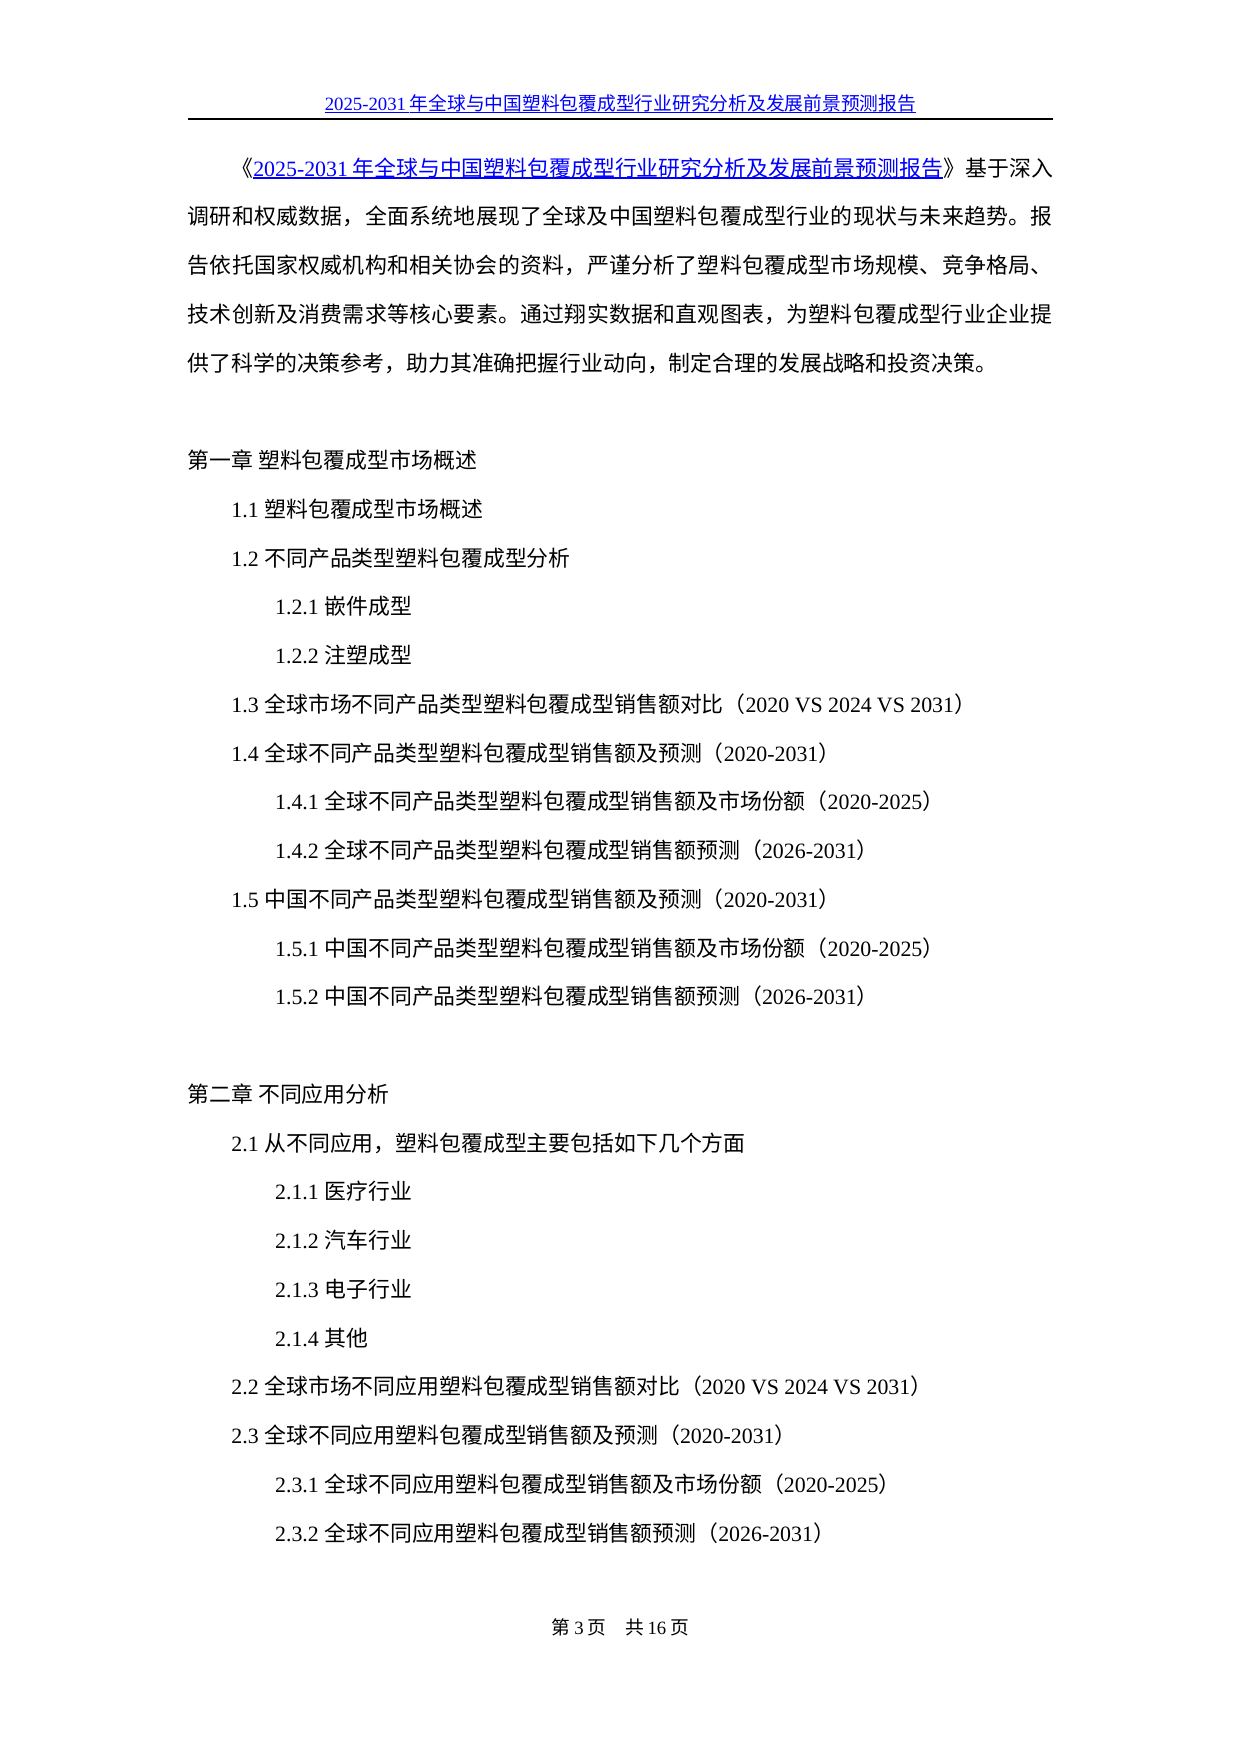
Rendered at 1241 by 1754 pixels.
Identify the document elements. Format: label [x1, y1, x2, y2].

text [187, 150, 1053, 1548]
